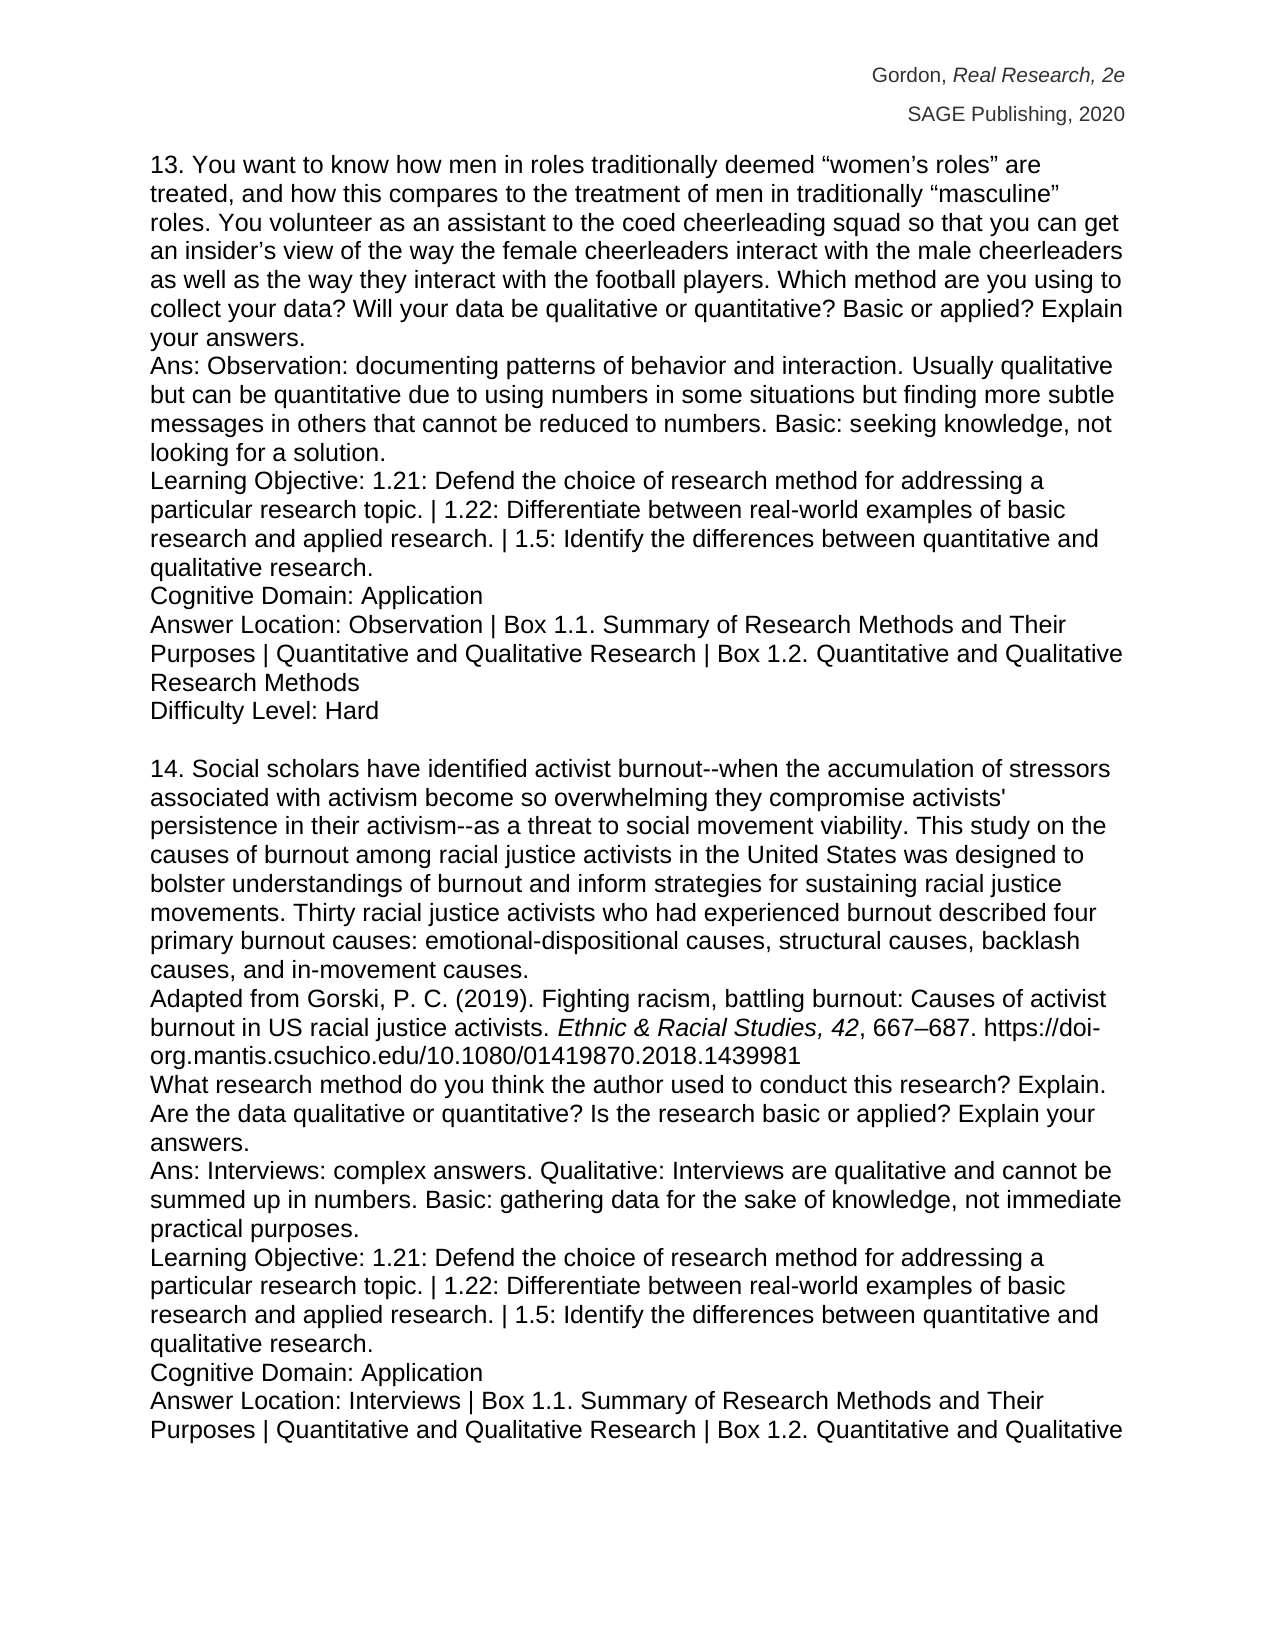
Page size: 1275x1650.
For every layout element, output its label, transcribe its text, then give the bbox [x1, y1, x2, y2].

text Cognitive Domain: Application [150, 1357, 1125, 1386]
text 13. You want to know how men in roles traditionally deemed “women’s roles” are treated, and how this compares to the treatment of men in traditionally “masculine” roles. You volunteer as an assistant to the coed cheerleading squad so that you can get an insider’s view of the way the female cheerleaders interact with the male cheerleaders as well as the way they interact with the football players. Which method are you using to collect your data? Will your data be qualitative or quantitative? Basic or applied? Explain your answers. [150, 150, 1125, 351]
text What research method do you think the author used to conduct this research? Explain. Are the data qualitative or quantitative? Is the research basic or applied? Explain your answers. [150, 1070, 1125, 1156]
text Learning Objective: 1.21: Defend the choice of research method for addressing a particular research topic. | 1.22: Differentiate between real-world examples of basic research and applied research. | 1.5: Identify the differences between quantitative and qualitative research. [150, 1242, 1125, 1357]
text Answer Location: Observation | Box 1.1. Summary of Research Methods and Their Purposes | Quantitative and Qualitative Research | Box 1.2. Quantitative and Qualitative Research Methods [150, 610, 1125, 696]
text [150, 1386, 1125, 1444]
text Learning Objective: 1.21: Defend the choice of research method for addressing a particular research topic. | 1.22: Differentiate between real-world examples of basic research and applied research. | 1.5: Identify the differences between quantitative and qualitative research. [150, 466, 1125, 581]
text 14. Social scholars have identified activist burnout--when the accumulation of stressors associated with activism become so overwhelming they compromise activists' persistence in their activism--as a threat to social movement viability. This study on the causes of burnout among racial justice activists in the United States was designed to bolster understandings of burnout and inform strategies for sustaining racial justice movements. Thirty racial justice activists who had experienced burnout described four primary burnout causes: emotional-dispositional causes, structural causes, backlash causes, and in-movement causes. [150, 754, 1125, 984]
text Cognitive Domain: Application [150, 581, 1125, 610]
text Difficulty Level: Hard [150, 696, 1125, 725]
text Ans: Interviews: complex answers. Qualitative: Interviews are qualitative and cannot be summed up in numbers. Basic: gathering data for the sake of knowledge, not immediate practical purposes. [150, 1156, 1125, 1242]
text Adapted from Gorski, P. C. (2019). Fighting racism, battling burnout: Causes of activist burnout in US racial justice activists. Ethnic & Racial Studies, 42, 667–687. https://doi-org.mantis.csuchico.edu/10.1080/01419870.2018.1439981 [150, 984, 1125, 1070]
text Ans: Observation: documenting patterns of behavior and interaction. Usually qualitative but can be quantitative due to using numbers in some situations but finding more subtle messages in others that cannot be reduced to numbers. Basic: seeking knowledge, not looking for a solution. [150, 351, 1125, 466]
